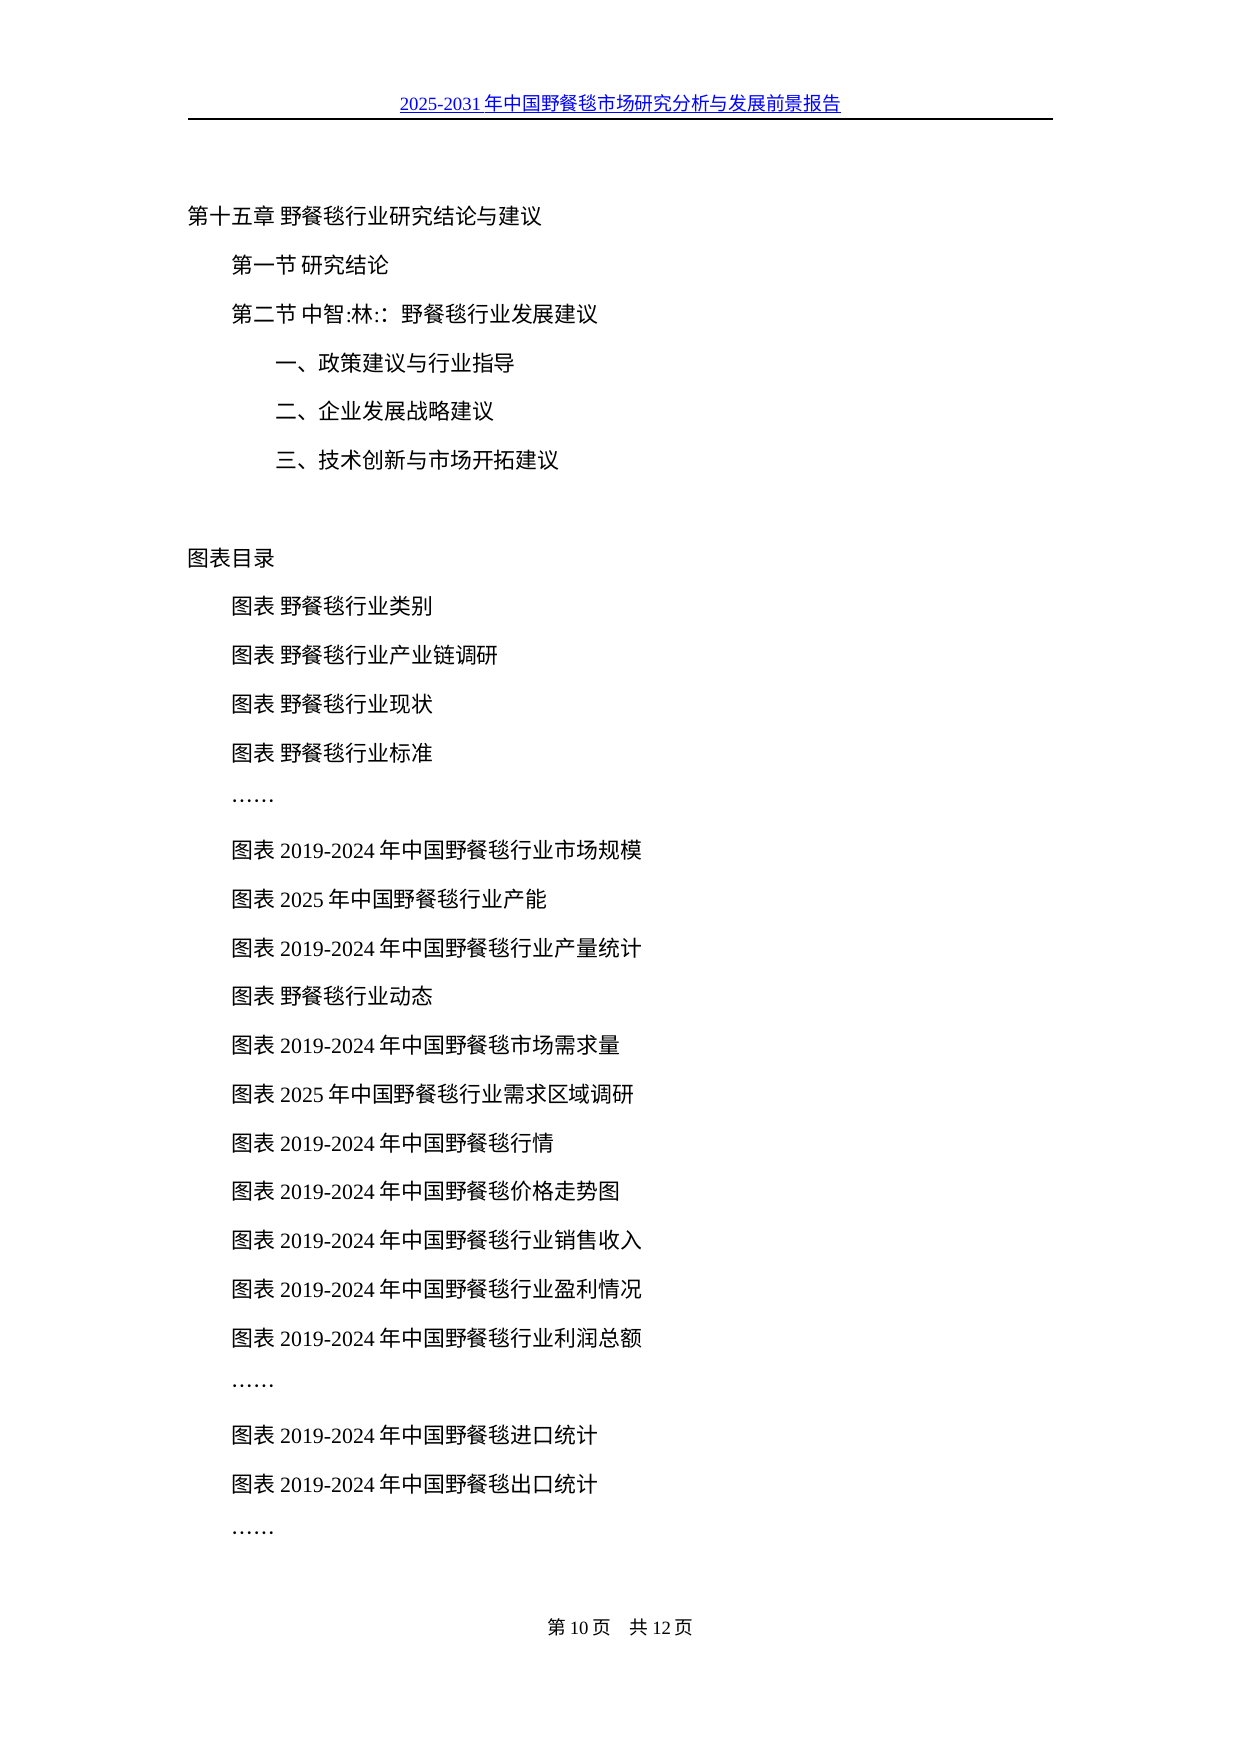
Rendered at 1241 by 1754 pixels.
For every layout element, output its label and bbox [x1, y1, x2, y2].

text [187, 150, 1053, 1548]
